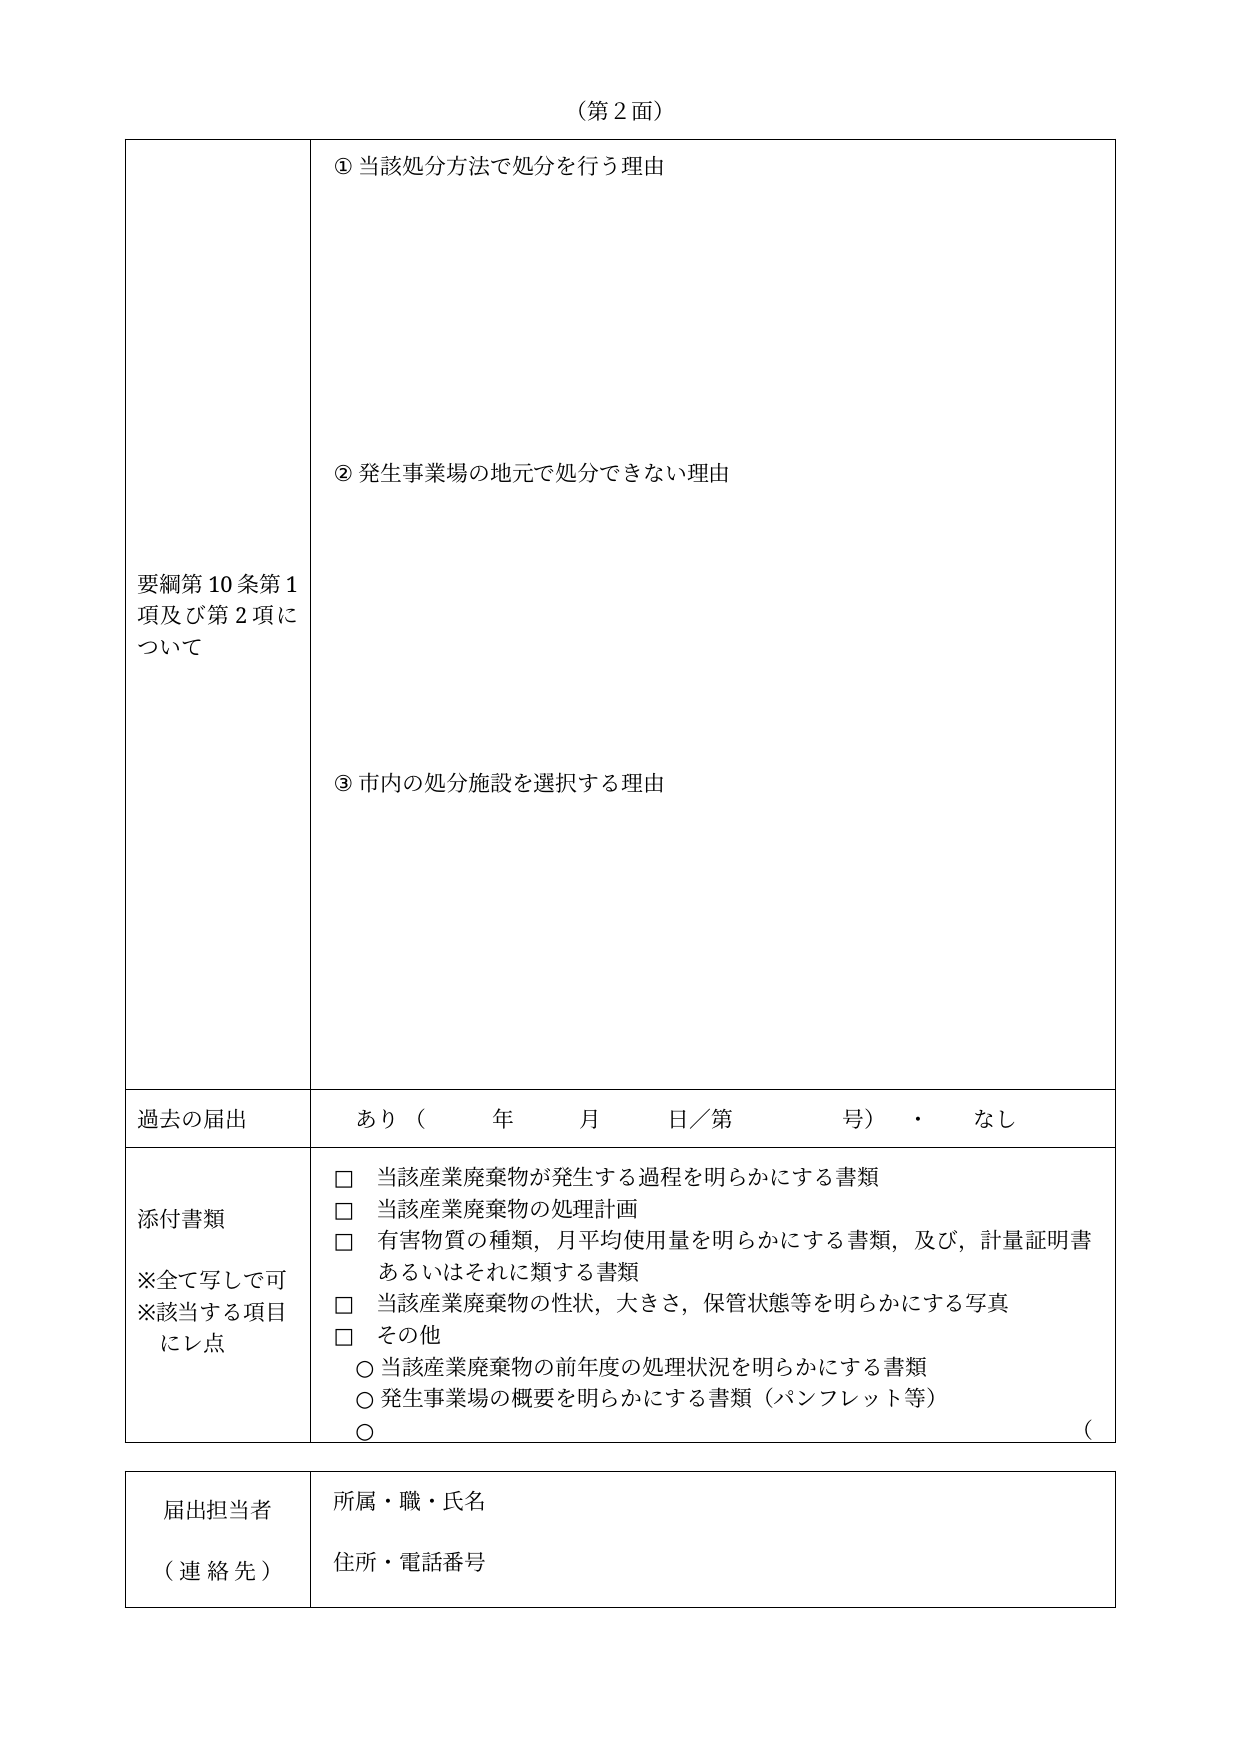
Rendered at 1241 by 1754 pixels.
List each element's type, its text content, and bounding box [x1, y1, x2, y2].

table_cell 過去の届出 [126, 1090, 310, 1147]
table_header 所属・職・氏名 住所・電話番号 [311, 1472, 1115, 1607]
text （第２面） [118, 94, 1122, 126]
table_header ① 当該処分方法で処分を行う理由 ② 発生事業場の地元で処分できない理由 ③ 市内の処分施設を選択する理由 [311, 140, 1115, 1089]
table_header 届出担当者 （ 連 絡 先 ） [126, 1472, 310, 1607]
table_cell 添付書類 ※全て写しで可 ※該当する項目 にレ点 [126, 1148, 310, 1442]
table_cell あり （ 年 月 日／第 号） ・ なし [311, 1090, 1115, 1147]
table_cell □ 当該産業廃棄物が発生する過程を明らかにする書類 □ 当該産業廃棄物の処理計画 □ 有害物質の種類，月平均使用量を明らかにする書類，及び，計量証明書あるいはそれに類する書類 □ 当該産業廃棄物の性状，大きさ，保管状態等を明らかにする写真 □ その他 ○ 当該産業廃棄物の前年度の処理状況を明らかにする書類 ○ 発生事業場の概要を明らかにする書類（パンフレット等） ○（ ） [311, 1148, 1115, 1442]
table_header 要綱第10条第1項及び第2項について [126, 140, 310, 1089]
